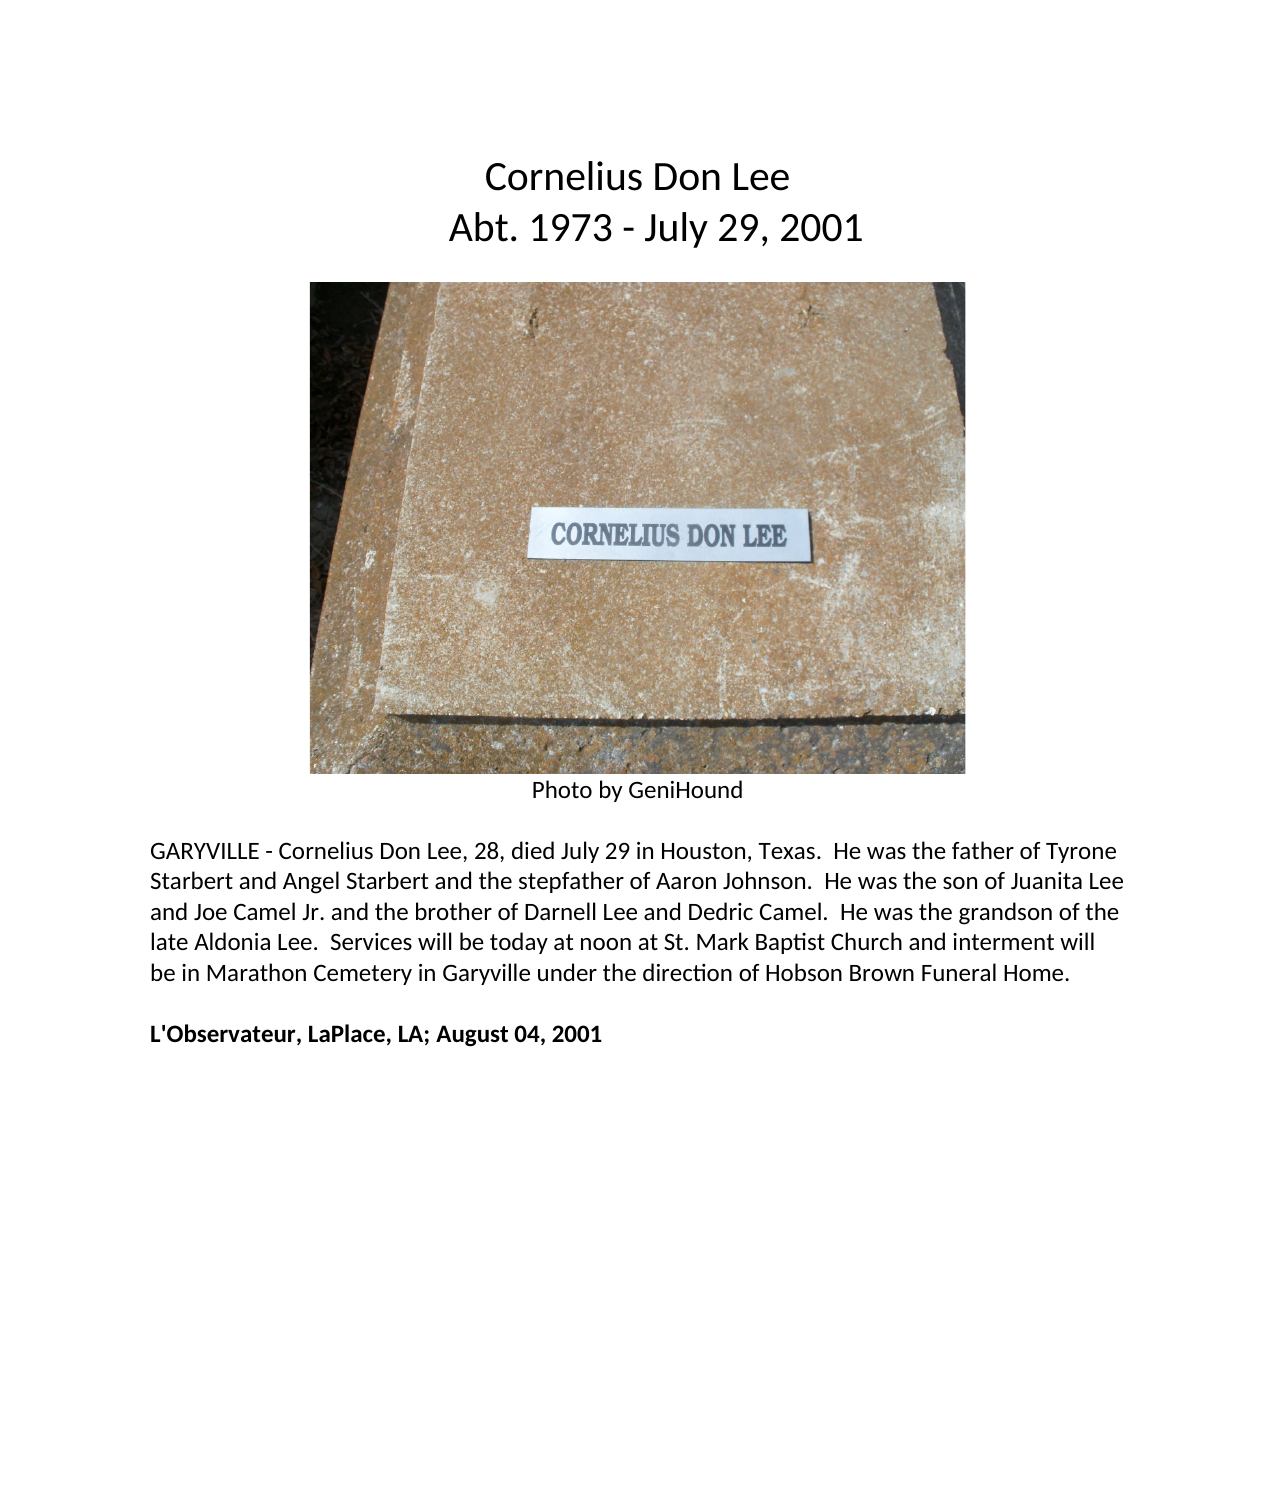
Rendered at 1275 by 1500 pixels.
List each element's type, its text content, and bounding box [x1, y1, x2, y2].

text Cornelius Don Lee [150, 150, 1125, 201]
text L'Observateur, LaPlace, LA; August 04, 2001 [150, 1018, 1125, 1049]
text GARYVILLE - Cornelius Don Lee, 28, died July 29 in Houston, Texas. He was the father of Tyrone Starbert and Angel Starbert and the stepfather of Aaron Johnson. He was the son of Juanita Lee and Joe Camel Jr. and the brother of Darnell Lee and Dedric Camel. He was the grandson of the late Aldonia Lee. Services will be today at noon at St. Mark Baptist Church and interment will be in Marathon Cemetery in Garyville under the direction of Hobson Brown Funeral Home. [150, 835, 1125, 988]
text Photo by GeniHound [150, 774, 1125, 804]
text Abt. 1973 - July 29, 2001 [187, 201, 1125, 252]
picture [309, 282, 966, 774]
